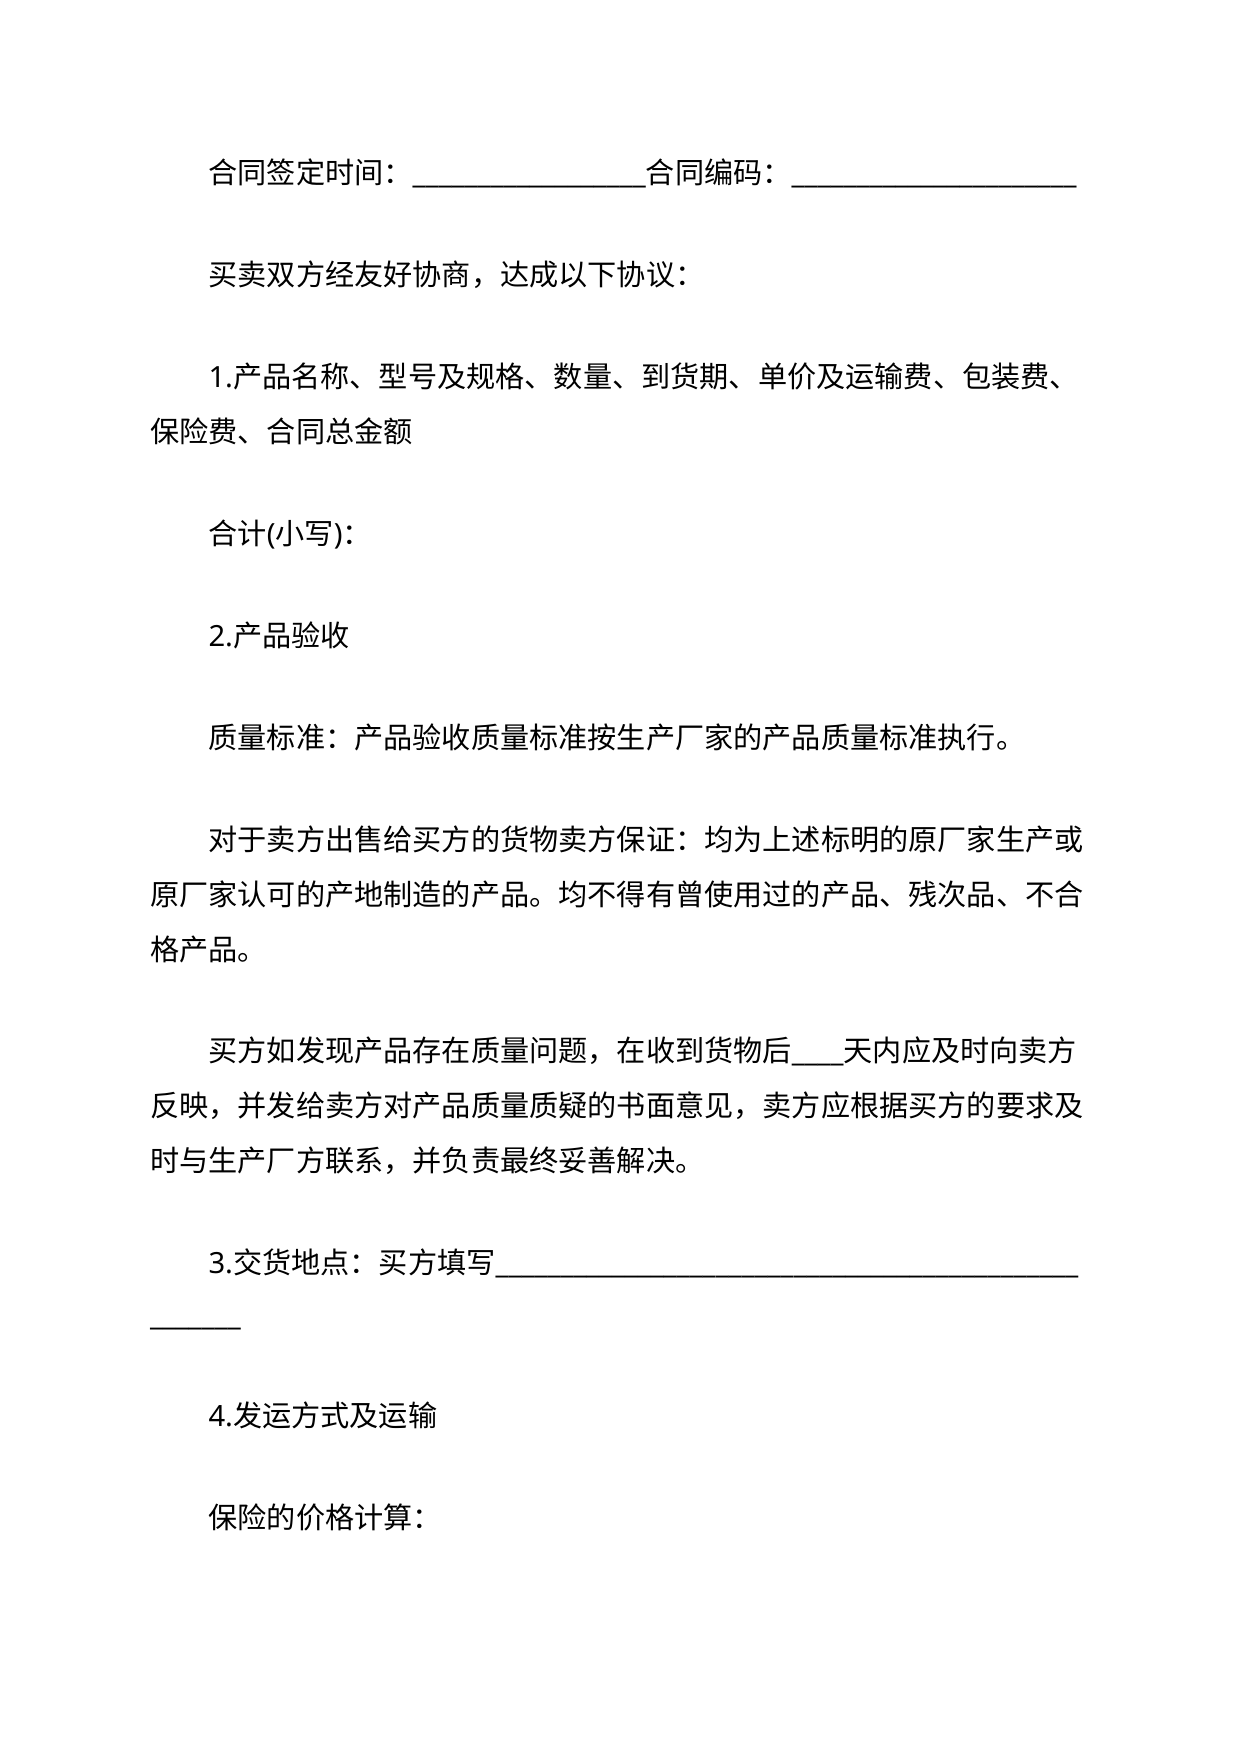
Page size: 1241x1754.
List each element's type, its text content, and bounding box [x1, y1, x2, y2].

text 保险的价格计算： [150, 1494, 1090, 1536]
text 4.发运方式及运输 [150, 1392, 1090, 1434]
text 2.产品验收 [150, 612, 1090, 655]
text 合计(小写)： [150, 511, 1090, 553]
text 买方如发现产品存在质量问题，在收到货物后____天内应及时向卖方反映，并发给卖方对产品质量质疑的书面意见，卖方应根据买方的要求及时与生产厂方联系，并负责最终妥善解决。 [150, 1028, 1090, 1180]
text 1.产品名称、型号及规格、数量、到货期、单价及运输费、包装费、保险费、合同总金额 [150, 354, 1090, 451]
text 对于卖方出售给买方的货物卖方保证：均为上述标明的原厂家生产或原厂家认可的产地制造的产品。均不得有曾使用过的产品、残次品、不合格产品。 [150, 816, 1090, 968]
text 质量标准：产品验收质量标准按生产厂家的产品质量标准执行。 [150, 714, 1090, 757]
text 3.交货地点：买方填写____________________________________________________ [150, 1239, 1090, 1333]
text 合同签定时间：__________________合同编码：______________________ [150, 150, 1090, 192]
text 买卖双方经友好协商，达成以下协议： [150, 252, 1090, 294]
